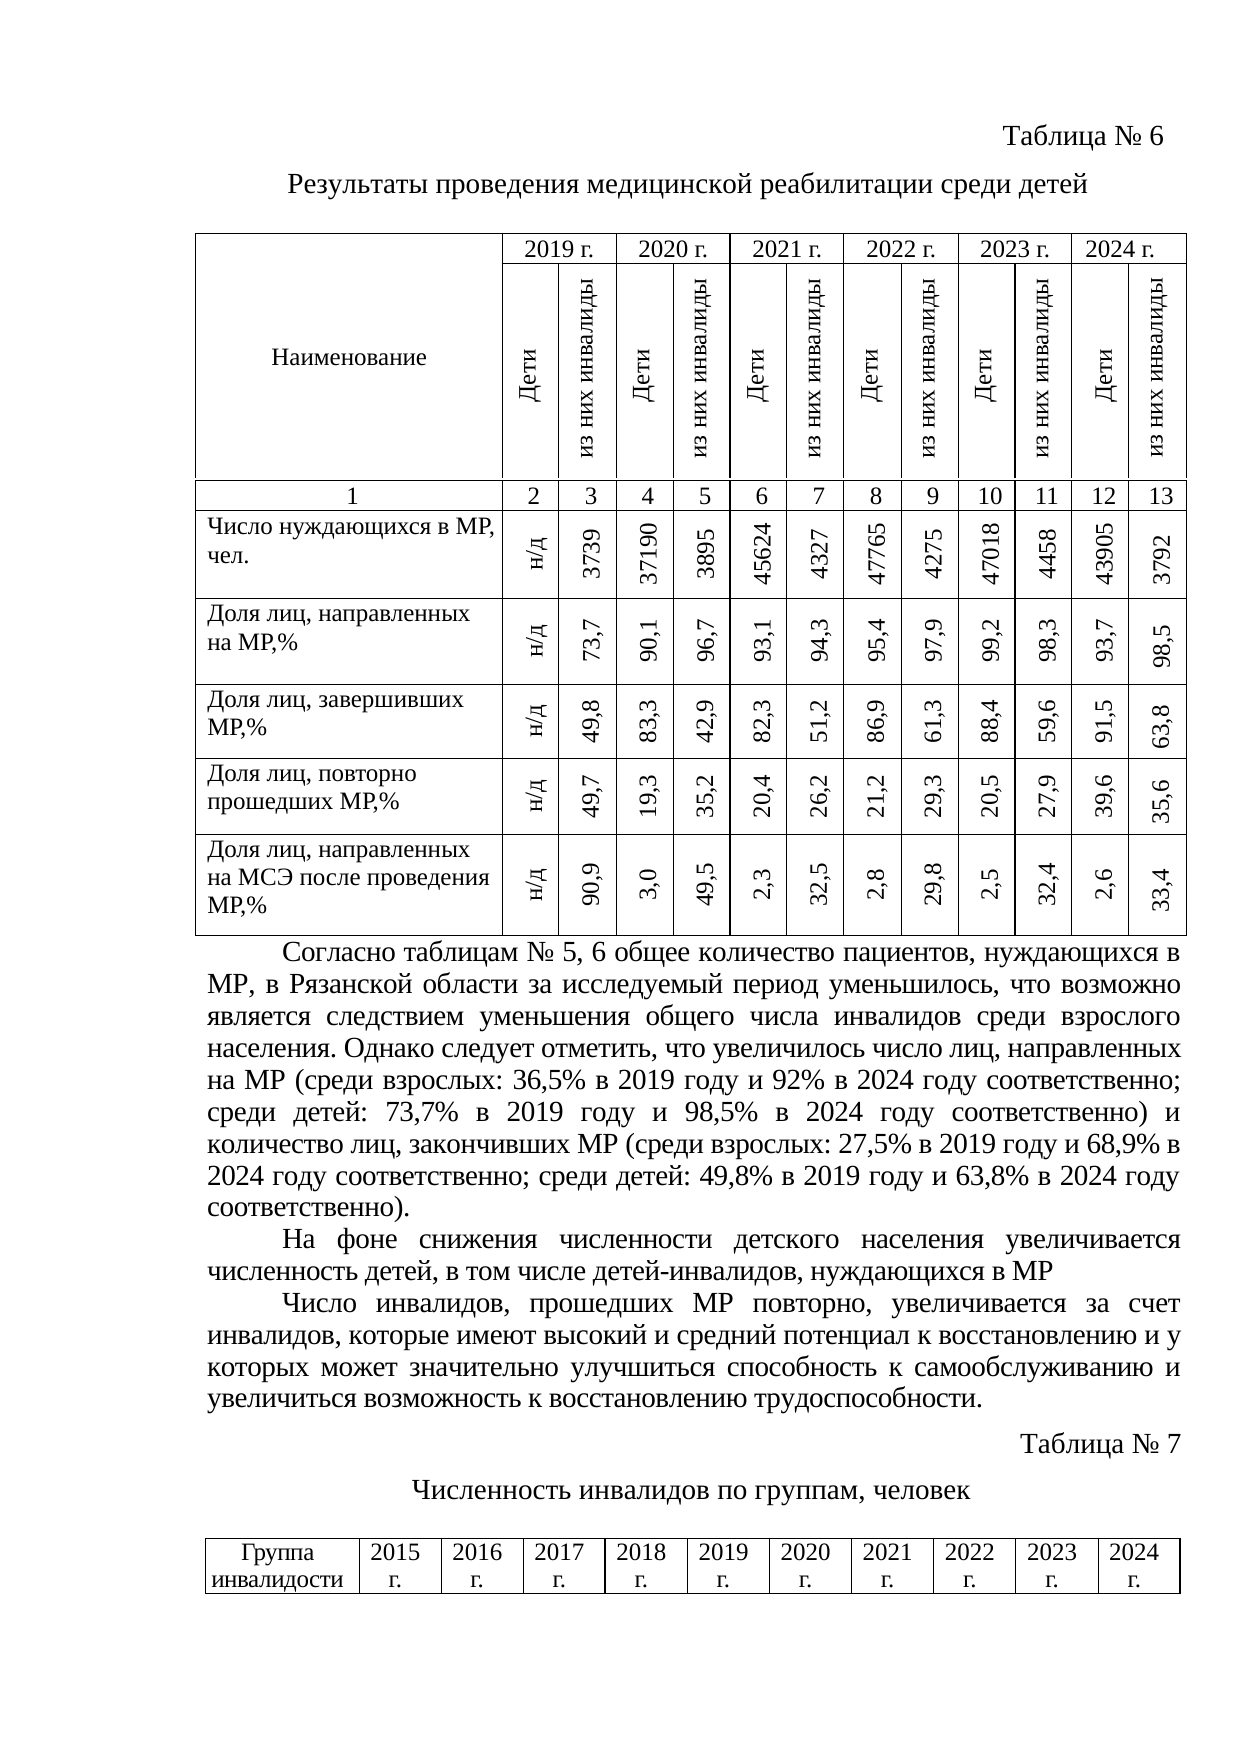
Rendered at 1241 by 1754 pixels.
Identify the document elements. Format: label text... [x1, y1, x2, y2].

table_header 11 [1016, 481, 1071, 510]
table_cell 3895 [674, 511, 729, 597]
table_cell Дети [959, 264, 1014, 478]
table_header 6 [731, 481, 786, 510]
table_header 3 [559, 481, 616, 510]
table_header 2018 г. [606, 1539, 687, 1593]
text Результаты проведения медицинской реабилитации среди детей [212, 166, 1164, 199]
table_cell 29,8 [902, 835, 958, 935]
table_cell из них инвалиды [559, 264, 616, 478]
table_cell 59,6 [1016, 685, 1071, 758]
table_cell 49,8 [559, 685, 616, 758]
text Согласно таблицам № 5, 6 общее количество пациентов, нуждающихся в МР, в Рязанской области за исследуемый период уменьшилось, что возможно является следствием уменьшения общего числа инвалидов среди взрослого населения. Однако следует отметить, что увеличилось число лиц, направленных на МР (среди взрослых: 36,5% в 2019 году и 92% в 2024 году соответственно; среди детей: 73,7% в 2019 году и 98,5% в 2024 году соответственно) и количество лиц, закончивших МР (среди взрослых: 27,5% в 2019 году и 68,9% в 2024 году соответственно; среди детей: 49,8% в 2019 году и 63,8% в 2024 году соответственно). [207, 936, 1181, 1223]
table_cell 51,2 [787, 685, 843, 758]
table_cell из них инвалиды [902, 264, 958, 478]
table_cell 35,2 [674, 759, 729, 834]
text На фоне снижения численности детского населения увеличивается численность детей, в том числе детей-инвалидов, нуждающихся в МР [207, 1223, 1181, 1287]
table_cell 3739 [559, 511, 616, 597]
table_cell 90,9 [559, 835, 616, 935]
table_cell 91,5 [1072, 685, 1128, 758]
table_cell 20,5 [959, 759, 1014, 834]
text Численность инвалидов по группам, человек [212, 1474, 1163, 1506]
table_cell из них инвалиды [787, 264, 843, 478]
table_cell 37190 [617, 511, 673, 597]
text Число инвалидов, прошедших МР повторно, увеличивается за счет инвалидов, которые имеют высокий и средний потенциал к восстановлению и у которых может значительно улучшиться способность к самообслуживанию и увеличиться возможность к восстановлению трудоспособности. [207, 1287, 1181, 1414]
table_header 2020 г. [770, 1539, 851, 1593]
table_header 13 [1129, 481, 1186, 510]
table_cell 3,0 [617, 835, 673, 935]
table_cell 47018 [959, 511, 1014, 597]
table_cell Дети [844, 264, 901, 478]
table_cell Дети [503, 264, 558, 478]
table_cell Дети [731, 264, 786, 478]
table_header 7 [787, 481, 843, 510]
table_cell 43905 [1072, 511, 1128, 597]
table_header 5 [674, 481, 729, 510]
table_cell 19,3 [617, 759, 673, 834]
table_cell 45624 [731, 511, 786, 597]
table_header 2022 г. [844, 234, 958, 263]
table_header 9 [902, 481, 958, 510]
table_cell 21,2 [844, 759, 901, 834]
table_cell из них инвалиды [674, 264, 729, 478]
table_cell н/д [503, 685, 558, 758]
table_header 2019 г. [503, 234, 616, 263]
table_cell 47765 [844, 511, 901, 597]
table_cell 4275 [902, 511, 958, 597]
table_cell 86,9 [844, 685, 901, 758]
table_cell Дети [1072, 264, 1128, 478]
table_cell 33,4 [1129, 835, 1186, 935]
table_cell 27,9 [1016, 759, 1071, 834]
table_cell 2,3 [731, 835, 786, 935]
table_cell 82,3 [731, 685, 786, 758]
table_cell 20,4 [731, 759, 786, 834]
table_cell н/д [503, 835, 558, 935]
table_cell 32,5 [787, 835, 843, 935]
table_cell 32,4 [1016, 835, 1071, 935]
text Таблица № 7 [207, 1428, 1181, 1459]
table_header 12 [1072, 481, 1128, 510]
table_cell н/д [503, 599, 558, 684]
table_header 2019 г. [688, 1539, 769, 1593]
table_cell 2,5 [959, 835, 1014, 935]
table_header 2020 г. [617, 234, 729, 263]
table_cell 26,2 [787, 759, 843, 834]
table_cell из них инвалиды [1016, 264, 1071, 478]
table_header 2017 г. [524, 1539, 604, 1593]
table_cell 2,6 [1072, 835, 1128, 935]
table_cell 90,1 [617, 599, 673, 684]
table_cell Доля лиц, завершивших МР,% [196, 685, 502, 758]
table_cell 39,6 [1072, 759, 1128, 834]
table_cell 3792 [1129, 511, 1186, 597]
table_cell 99,2 [959, 599, 1014, 684]
table_cell 97,9 [902, 599, 958, 684]
table_header Группа инвалидости [206, 1539, 359, 1593]
table_cell Доля лиц, повторно прошедших МР,% [196, 759, 502, 834]
table_cell 96,7 [674, 599, 729, 684]
table_cell Дети [617, 264, 673, 478]
text Таблица № 6 [212, 118, 1164, 152]
table_header 2023 г. [1016, 1539, 1098, 1593]
table_header 2024 г. [1099, 1539, 1179, 1593]
table_cell 94,3 [787, 599, 843, 684]
table_cell 93,1 [731, 599, 786, 684]
table_cell 4458 [1016, 511, 1071, 597]
table_cell н/д [503, 759, 558, 834]
table_cell 61,3 [902, 685, 958, 758]
table_header 4 [617, 481, 673, 510]
table_header 2016 г. [442, 1539, 523, 1593]
table_cell 35,6 [1129, 759, 1186, 834]
table_header 2021 г. [852, 1539, 933, 1593]
table_header 2 [503, 481, 558, 510]
table_cell 88,4 [959, 685, 1014, 758]
table_cell Доля лиц, направленных на МСЭ после проведения МР,% [196, 835, 502, 935]
table_header 2021 г. [731, 234, 843, 263]
table_header 2023 г. [959, 234, 1071, 263]
table_cell 93,7 [1072, 599, 1128, 684]
table_cell 49,7 [559, 759, 616, 834]
table_cell 73,7 [559, 599, 616, 684]
table_cell 4327 [787, 511, 843, 597]
table_cell н/д [503, 511, 558, 597]
table_header 1 [196, 481, 502, 510]
table_cell 83,3 [617, 685, 673, 758]
table_cell 98,3 [1016, 599, 1071, 684]
table_cell 98,5 [1129, 599, 1186, 684]
table_cell 49,5 [674, 835, 729, 935]
table_header 2022 г. [934, 1539, 1015, 1593]
table_cell 2,8 [844, 835, 901, 935]
table_header 8 [844, 481, 901, 510]
table_header Наименование [196, 234, 502, 478]
table_cell 29,3 [902, 759, 958, 834]
table_cell из них инвалиды [1129, 264, 1186, 478]
table_cell 95,4 [844, 599, 901, 684]
table_cell Доля лиц, направленных на МР,% [196, 599, 502, 684]
table_header 2024 г. [1072, 234, 1186, 263]
table_cell 42,9 [674, 685, 729, 758]
table_cell Число нуждающихся в МР, чел. [196, 511, 502, 597]
table_header 2015 г. [360, 1539, 441, 1593]
table_header 10 [959, 481, 1014, 510]
table_cell 63,8 [1129, 685, 1186, 758]
